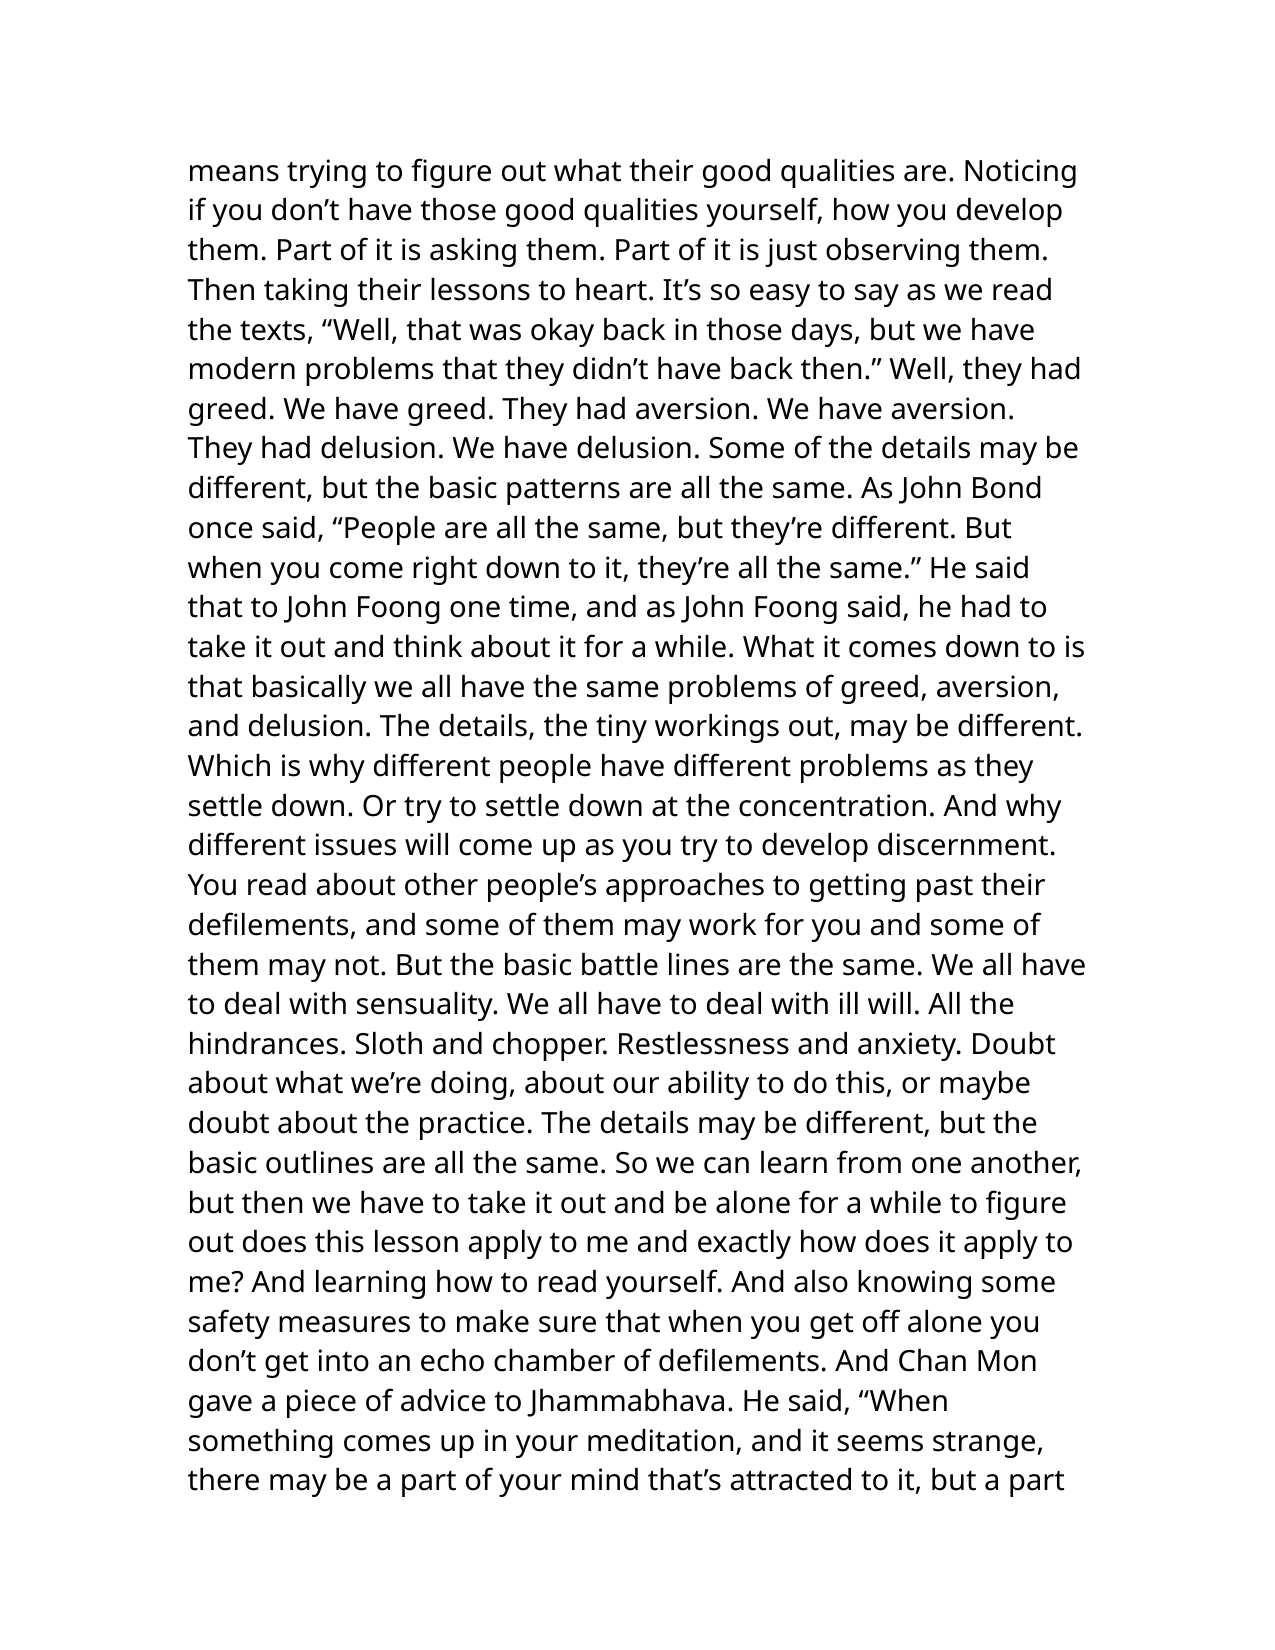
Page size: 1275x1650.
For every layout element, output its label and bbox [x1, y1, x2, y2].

text [187, 150, 1087, 1499]
